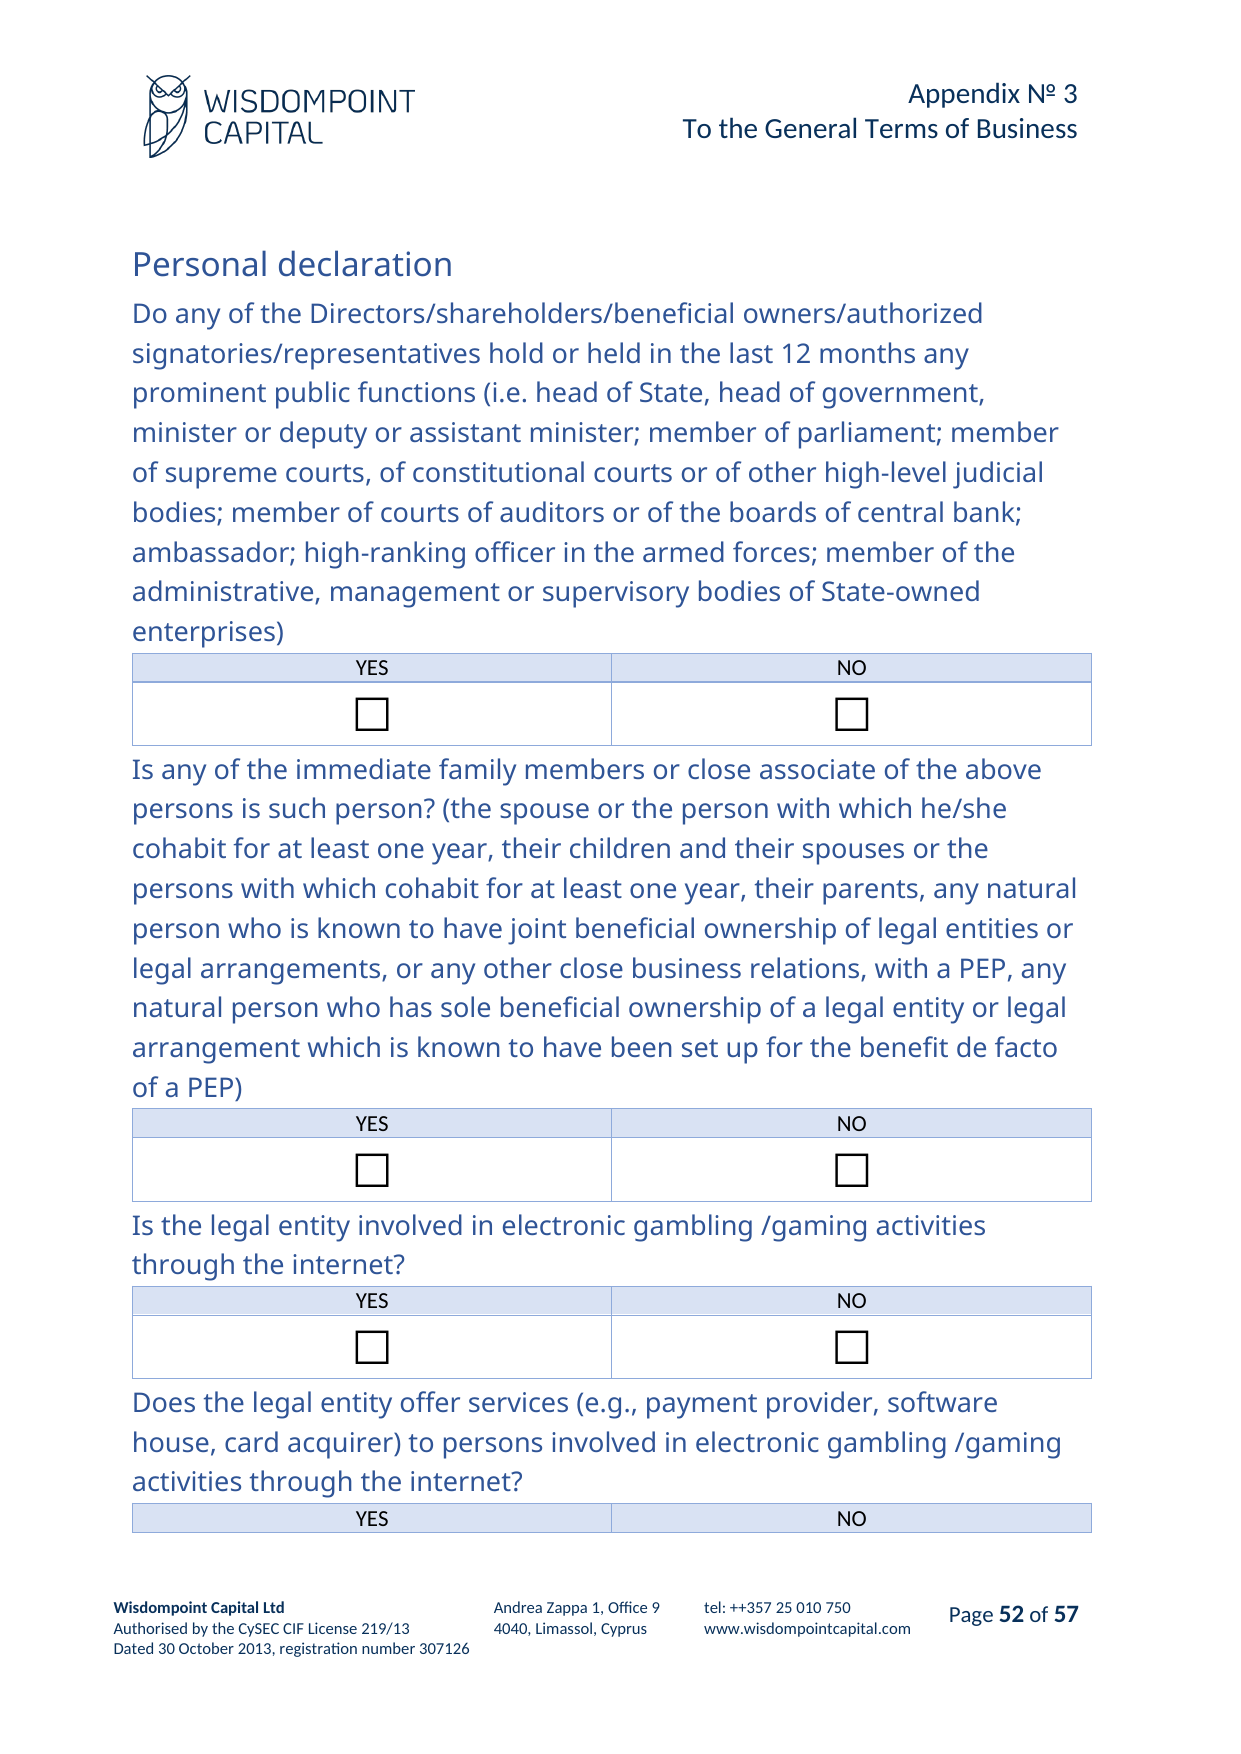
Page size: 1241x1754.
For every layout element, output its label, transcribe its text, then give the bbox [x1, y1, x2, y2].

table_header NO [612, 654, 1091, 681]
table_cell [133, 1316, 611, 1378]
subtitle Does the legal entity offer services (e.g., payment provider, software house, card acquirer) to persons involved in electronic gambling /gaming activities through the internet? [132, 1383, 1090, 1500]
table_header NO [612, 1109, 1091, 1137]
table_cell [612, 683, 1091, 745]
table_header YES [133, 1287, 611, 1314]
table_header YES [133, 1109, 611, 1137]
table_header YES [133, 1504, 611, 1532]
subtitle Do any of the Directors/shareholders/beneficial owners/authorized signatories/representatives hold or held in the last 12 months any prominent public functions (i.e. head of State, head of government, minister or deputy or assistant minister; member of parliament; member of supreme courts, of constitutional courts or of other high-level judicial bodies; member of courts of auditors or of the boards of central bank; ambassador; high-ranking officer in the armed forces; member of the administrative, management or supervisory bodies of State-owned enterprises) [132, 294, 1090, 649]
table_cell [612, 1138, 1091, 1201]
picture [142, 74, 415, 158]
subtitle Is the legal entity involved in electronic gambling /gaming activities through the internet? [132, 1206, 1090, 1283]
table_header YES [133, 654, 611, 681]
subtitle Personal declaration [132, 241, 1090, 287]
subtitle Is any of the immediate family members or close associate of the above persons is such person? (the spouse or the person with which he/she cohabit for at least one year, their children and their spouses or the persons with which cohabit for at least one year, their parents, any natural person who is known to have joint beneficial ownership of legal entities or legal arrangements, or any other close business relations, with a PEP, any natural person who has sole beneficial ownership of a legal entity or legal arrangement which is known to have been set up for the benefit de facto of a PEP) [132, 750, 1090, 1105]
table_cell [612, 1316, 1091, 1378]
table_header NO [612, 1504, 1091, 1532]
table_cell [133, 1138, 611, 1201]
table_cell [133, 683, 611, 745]
table_header NO [612, 1287, 1091, 1314]
